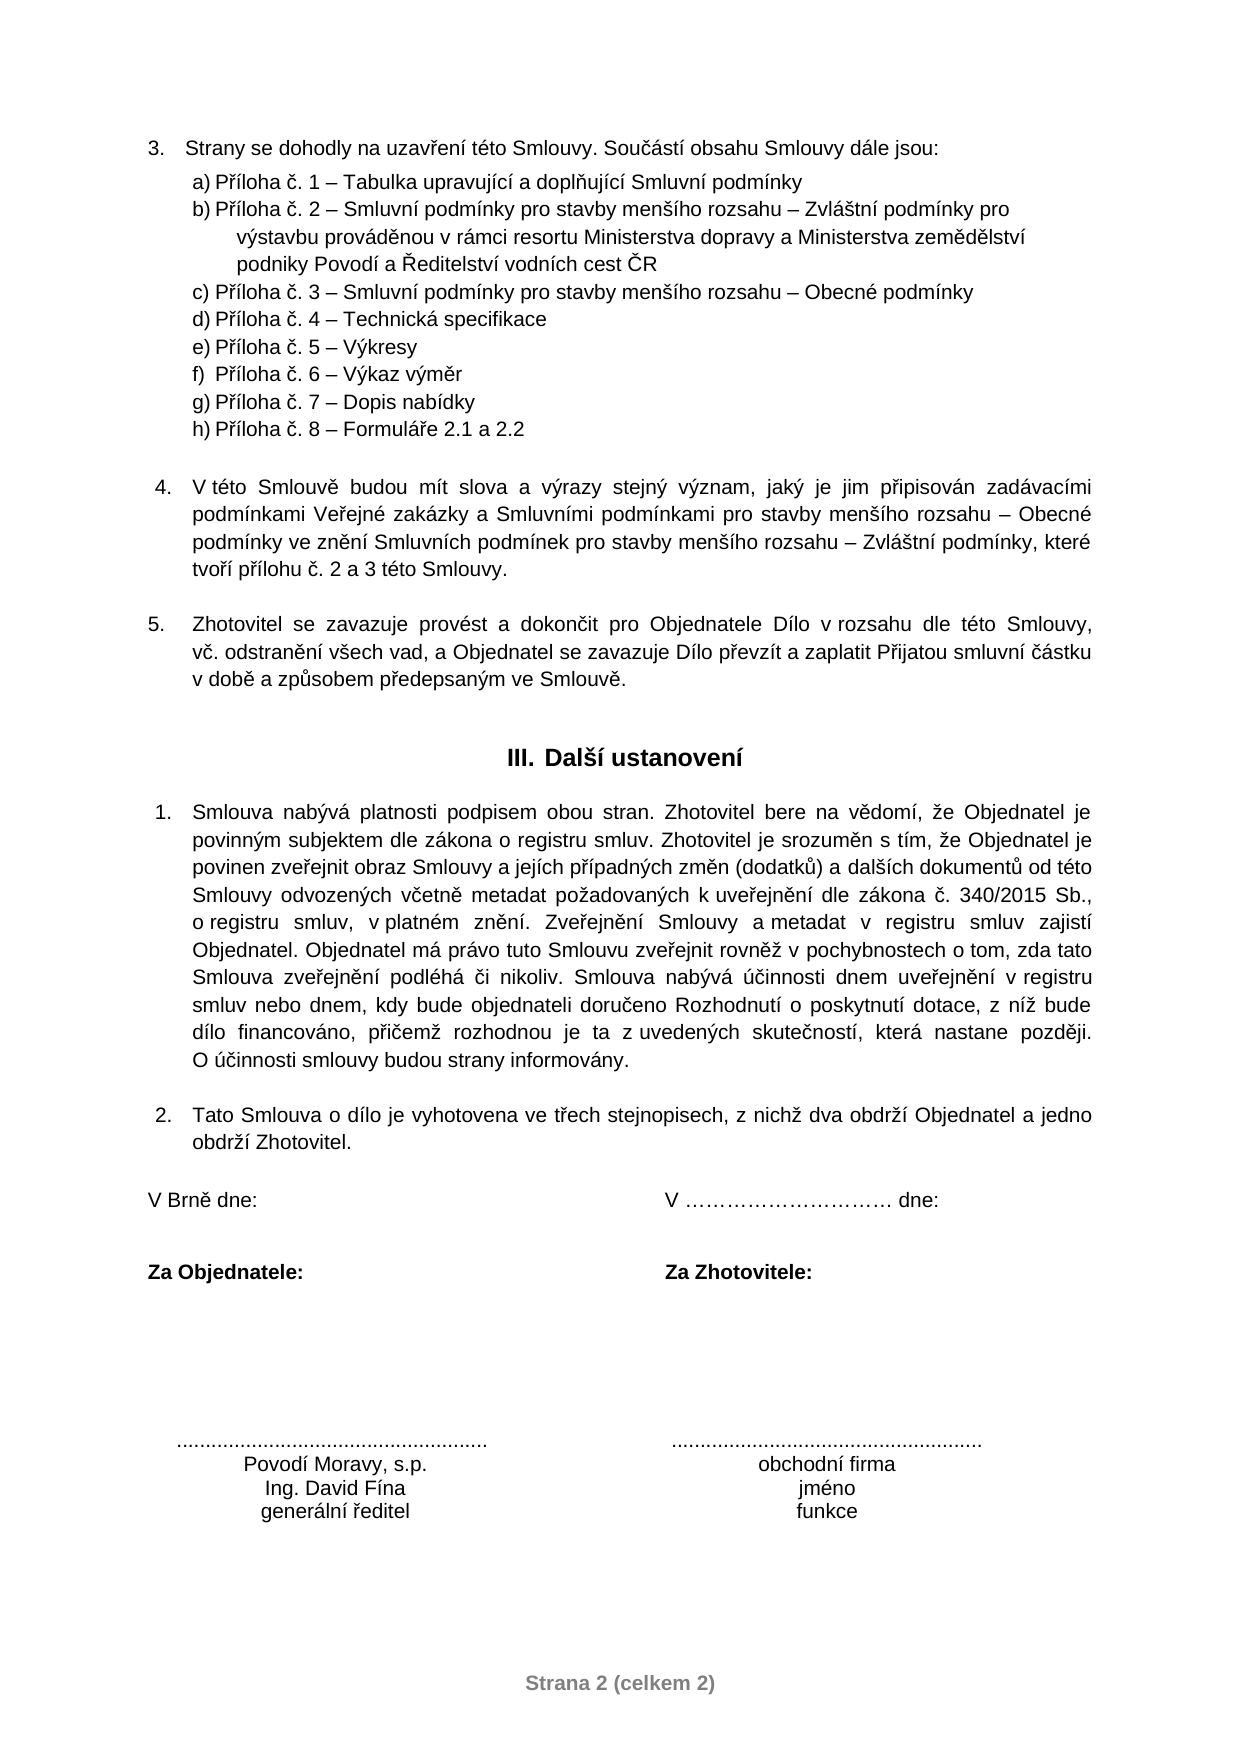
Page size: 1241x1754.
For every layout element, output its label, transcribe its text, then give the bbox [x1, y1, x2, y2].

text Povodí Moravy, s.p. obchodní firma [148, 1451, 1092, 1475]
list Příloha č. 1 – Tabulka upravující a doplňující Smluvní podmínky [192, 169, 1092, 193]
list Tato Smlouva o dílo je vyhotovena ve třech stejnopisech, z nichž dva obdrží Objednatel a jedno obdrží Zhotovitel. [155, 1103, 1092, 1154]
text Za Objednatele: Za Zhotovitele: [148, 1260, 1092, 1284]
list Příloha č. 5 – Výkresy [192, 334, 1092, 358]
list Zhotovitel se zavazuje provést a dokončit pro Objednatele Dílo v rozsahu dle této Smlouvy, vč. odstranění všech vad, a Objednatel se zavazuje Dílo převzít a zaplatit Přijatou smluvní částku v době a způsobem předepsaným ve Smlouvě. [148, 612, 1092, 691]
list Příloha č. 3 – Smluvní podmínky pro stavby menšího rozsahu – Obecné podmínky [192, 279, 1092, 303]
text ...................................................... ...................................................... [148, 1427, 1092, 1451]
text generální ředitel funkce [148, 1499, 1092, 1523]
text Ing. David Fína jméno [148, 1475, 1092, 1499]
list V této Smlouvě budou mít slova a výrazy stejný význam, jaký je jim připisován zadávacími podmínkami Veřejné zakázky a Smluvními podmínkami pro stavby menšího rozsahu – Obecné podmínky ve znění Smluvních podmínek pro stavby menšího rozsahu – Zvláštní podmínky, které tvoří přílohu č. 2 a 3 této Smlouvy. [154, 475, 1092, 581]
list Další ustanovení [185, 743, 1092, 771]
list Smlouva nabývá platnosti podpisem obou stran. Zhotovitel bere na vědomí, že Objednatel je povinným subjektem dle zákona o registru smluv. Zhotovitel je srozuměn s tím, že Objednatel je povinen zveřejnit obraz Smlouvy a jejích případných změn (dodatků) a dalších dokumentů od této Smlouvy odvozených včetně metadat požadovaných k uveřejnění dle zákona č. 340/2015 Sb., o registru smluv, v platném znění. Zveřejnění Smlouvy a metadat v registru smluv zajistí Objednatel. Objednatel má právo tuto Smlouvu zveřejnit rovněž v pochybnostech o tom, zda tato Smlouva zveřejnění podléhá či nikoliv. Smlouva nabývá účinnosti dnem uveřejnění v registru smluv nebo dnem, kdy bude objednateli doručeno Rozhodnutí o poskytnutí dotace, z níž bude dílo financováno, přičemž rozhodnou je ta z uvedených skutečností, která nastane později. O účinnosti smlouvy budou strany informovány. [154, 800, 1092, 1072]
text V Brně dne: V ………………………… dne: [148, 1188, 1092, 1212]
list Strany se dohodly na uzavření této Smlouvy. Součástí obsahu Smlouvy dále jsou: [148, 136, 1092, 160]
list Příloha č. 8 – Formuláře 2.1 a 2.2 [192, 417, 1092, 441]
list Příloha č. 4 – Technická specifikace [192, 307, 1092, 331]
list Příloha č. 7 – Dopis nabídky [192, 389, 1092, 413]
list Příloha č. 2 – Smluvní podmínky pro stavby menšího rozsahu – Zvláštní podmínky pro výstavbu prováděnou v rámci resortu Ministerstva dopravy a Ministerstva zemědělství podniky Povodí a Ředitelství vodních cest ČR [192, 197, 1092, 276]
list Příloha č. 6 – Výkaz výměr [192, 362, 1092, 386]
